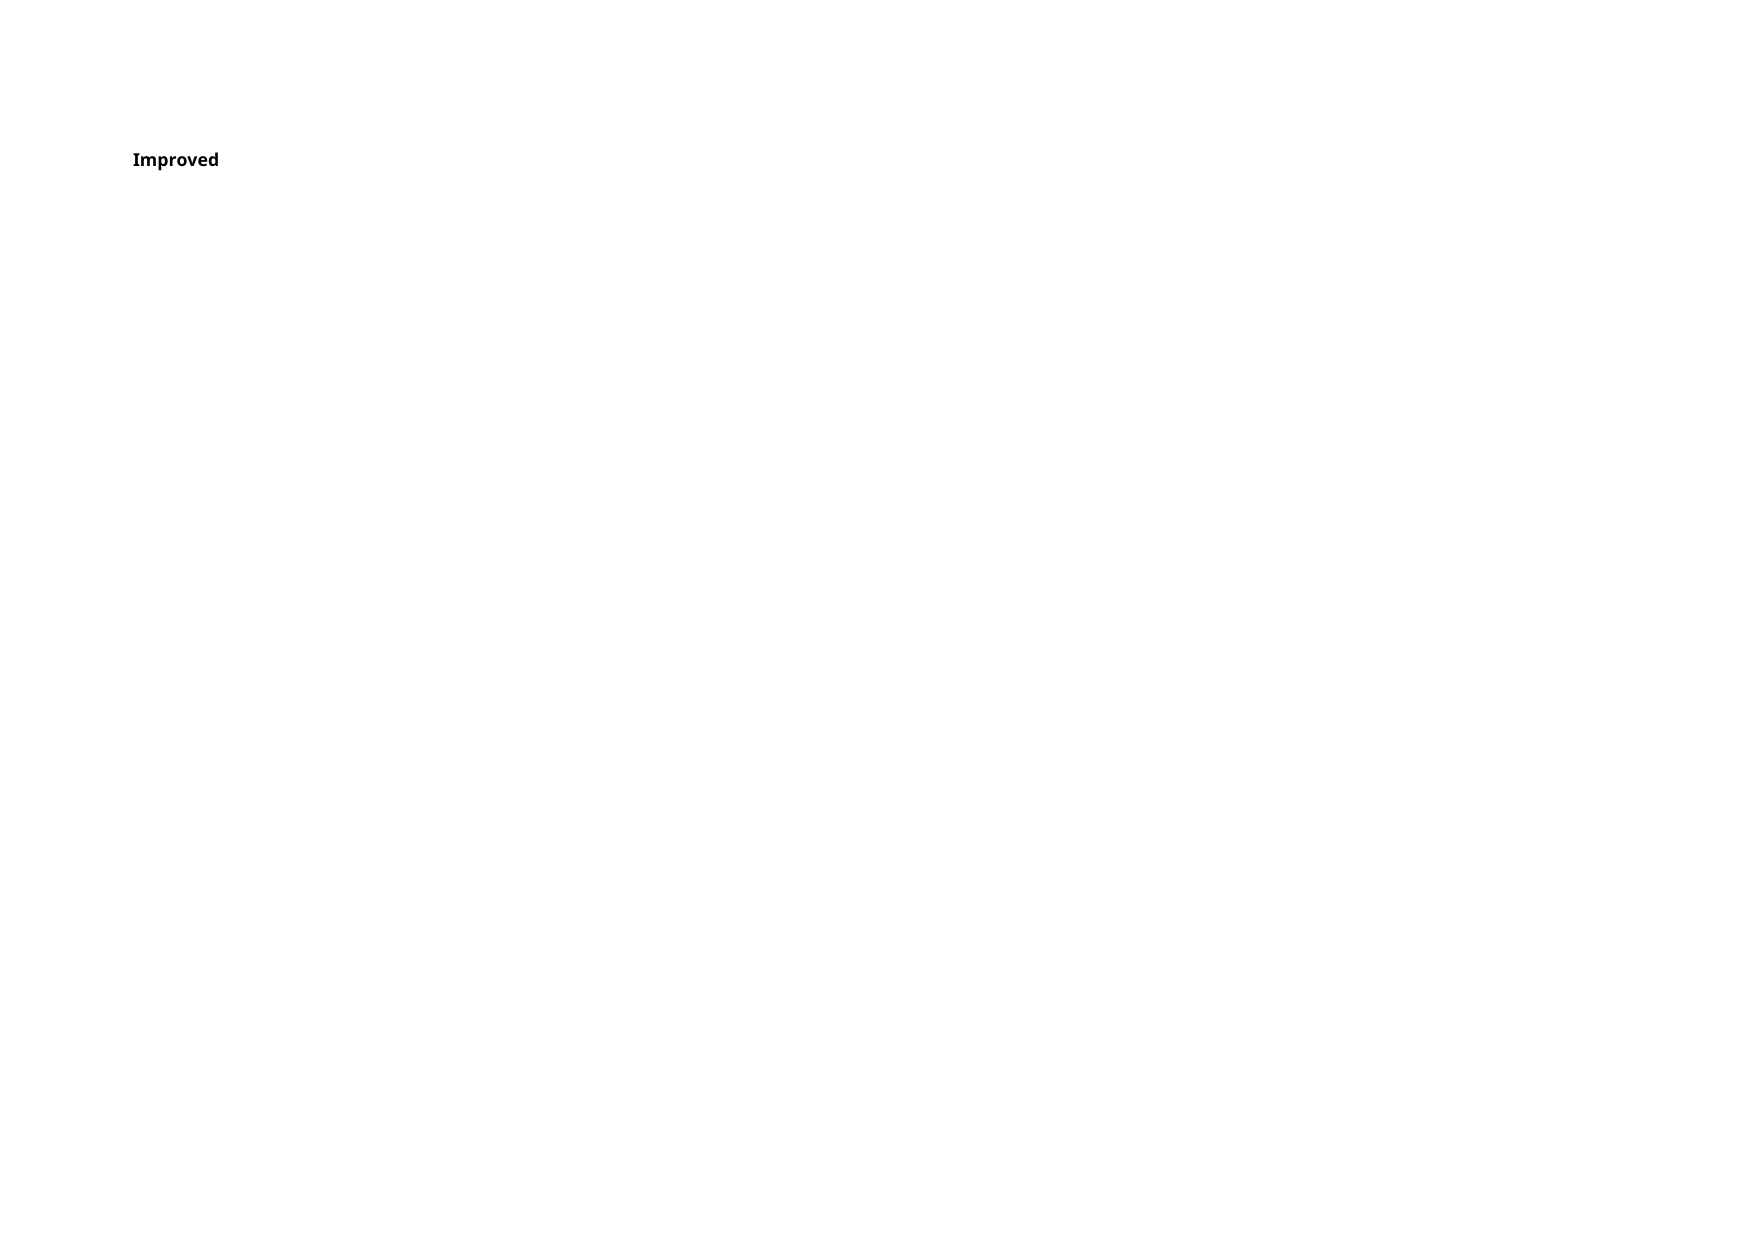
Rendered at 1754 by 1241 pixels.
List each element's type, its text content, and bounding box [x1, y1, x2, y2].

title Improved [133, 148, 1636, 172]
